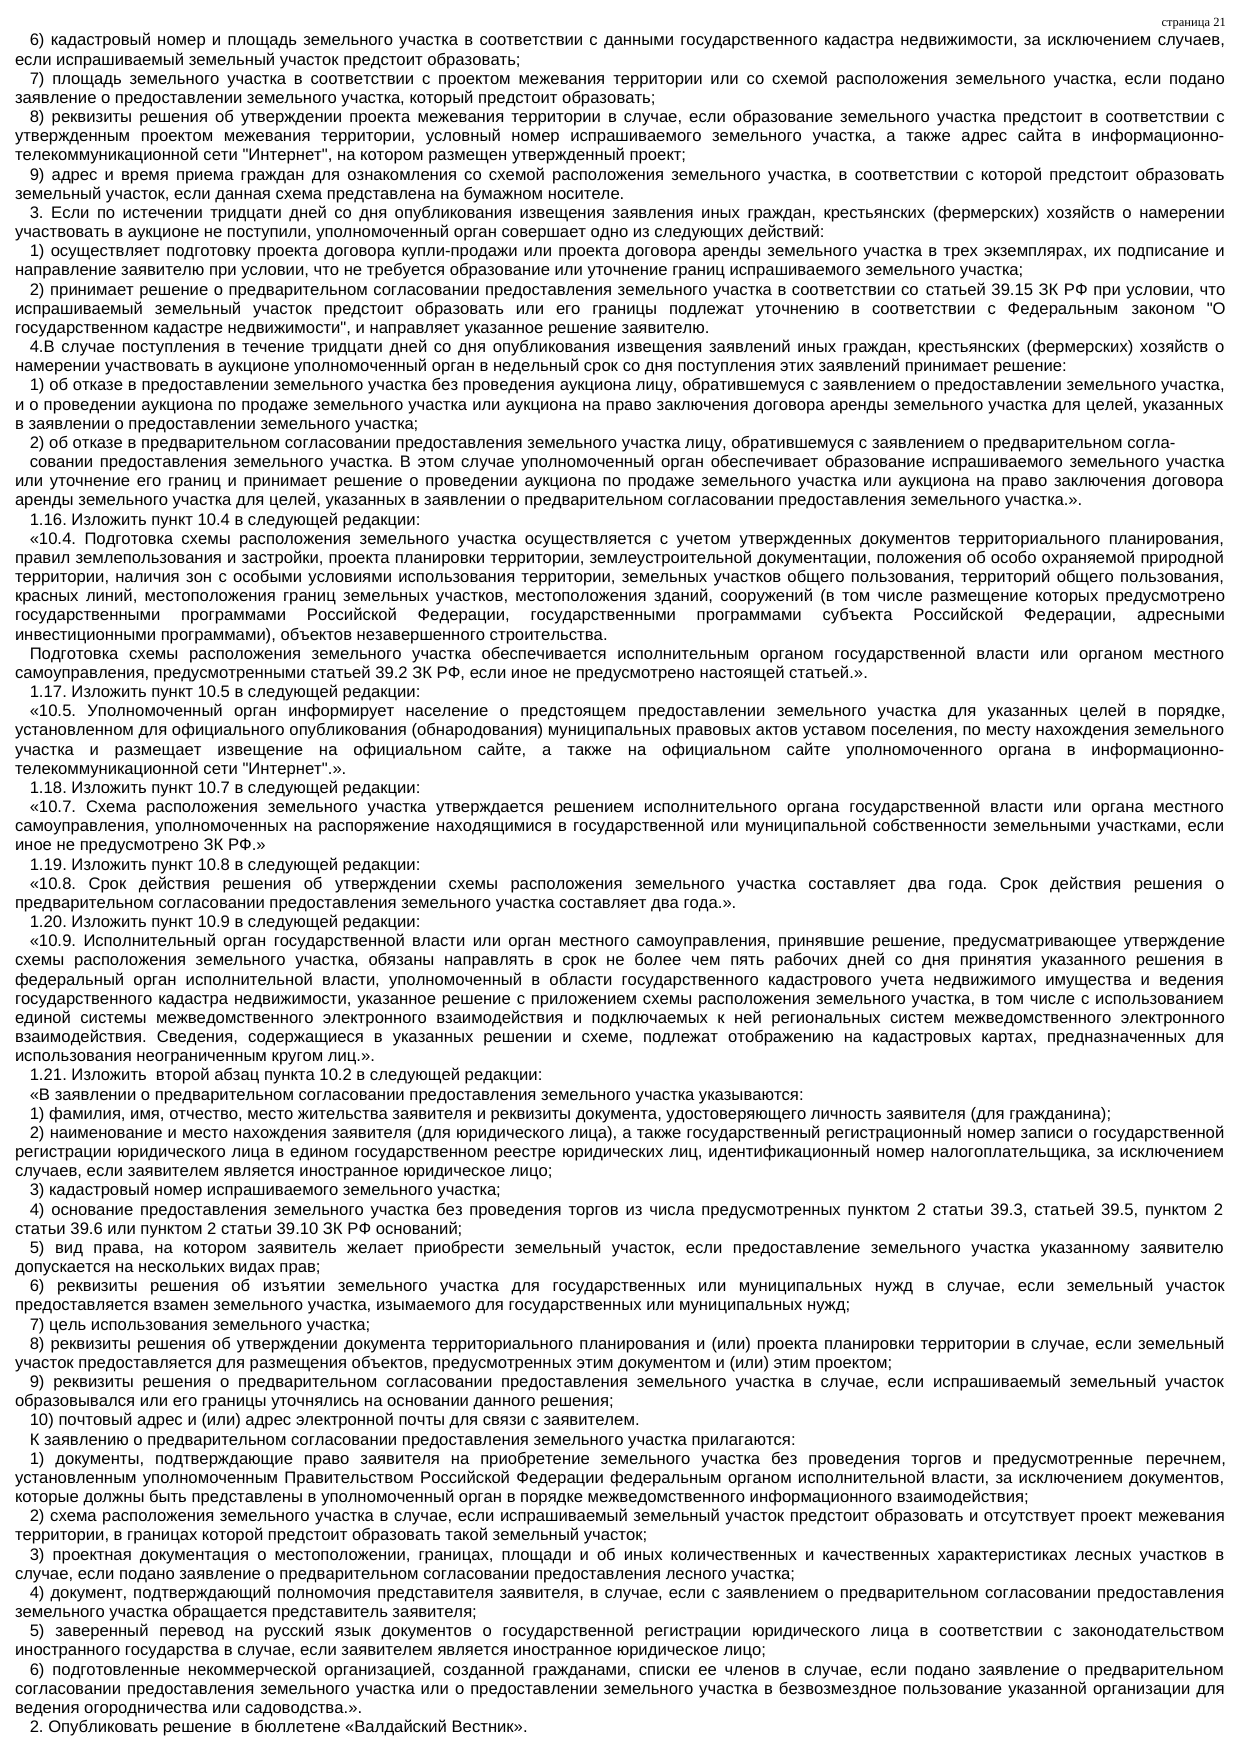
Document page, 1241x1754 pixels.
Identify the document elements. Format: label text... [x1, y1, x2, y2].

text «10.8. Срок действия решения об утверждении схемы расположения земельного участка составляет два года. Срок действия решения о предварительном согласовании предоставления земельного участка составляет два года.». [15, 873, 1226, 912]
text 5) заверенный перевод на русский язык документов о государственной регистрации юридического лица в соответствии с законодательством иностранного государства в случае, если заявителем является иностранное юридическое лицо; [15, 1621, 1226, 1659]
text 4) основание предоставления земельного участка без проведения торгов из числа предусмотренных пунктом 2 статьи 39.3, статьей 39.5, пунктом 2 статьи 39.6 или пунктом 2 статьи 39.10 ЗК РФ оснований; [15, 1199, 1226, 1238]
text 8) реквизиты решения об утверждении документа территориального планирования и (или) проекта планировки территории в случае, если земельный участок предоставляется для размещения объектов, предусмотренных этим документом и (или) этим проектом; [15, 1333, 1226, 1372]
text 2) наименование и место нахождения заявителя (для юридического лица), а также государственный регистрационный номер записи о государственной регистрации юридического лица в едином государственном реестре юридических лиц, идентификационный номер налогоплательщика, за исключением случаев, если заявителем является иностранное юридическое лицо; [15, 1123, 1226, 1180]
text 2) об отказе в предварительном согласовании предоставления земельного участка лицу, обратившемуся с заявлением о предварительном согла- [15, 433, 1226, 452]
text 9) реквизиты решения о предварительном согласовании предоставления земельного участка в случае, если испрашиваемый земельный участок образовывался или его границы уточнялись на основании данного решения; [15, 1372, 1226, 1410]
text 1.21. Изложить второй абзац пункта 10.2 в следующей редакции: [15, 1065, 1226, 1084]
text 1.16. Изложить пункт 10.4 в следующей редакции: [15, 509, 1226, 528]
text 1) документы, подтверждающие право заявителя на приобретение земельного участка без проведения торгов и предусмотренные перечнем, установленным уполномоченным Правительством Российской Федерации федеральным органом исполнительной власти, за исключением документов, которые должны быть представлены в уполномоченный орган в порядке межведомственного информационного взаимодействия; [15, 1448, 1226, 1506]
text 1.20. Изложить пункт 10.9 в следующей редакции: [15, 912, 1226, 931]
text 3) кадастровый номер испрашиваемого земельного участка; [15, 1180, 1226, 1199]
text 1.17. Изложить пункт 10.5 в следующей редакции: [15, 682, 1226, 701]
text 1) об отказе в предоставлении земельного участка без проведения аукциона лицу, обратившемуся с заявлением о предоставлении земельного участка, и о проведении аукциона по продаже земельного участка или аукциона на право заключения договора аренды земельного участка для целей, указанных в заявлении о предоставлении земельного участка; [15, 375, 1226, 433]
text 2) принимает решение о предварительном согласовании предоставления земельного участка в соответствии со статьей 39.15 ЗК РФ при условии, что испрашиваемый земельный участок предстоит образовать или его границы подлежат уточнению в соответствии с Федеральным законом "О государственном кадастре недвижимости", и направляет указанное решение заявителю. [15, 279, 1226, 337]
text 1.18. Изложить пункт 10.7 в следующей редакции: [15, 778, 1226, 797]
text 2. Опубликовать решение в бюллетене «Валдайский Вестник». [15, 1717, 1226, 1736]
text 5) вид права, на котором заявитель желает приобрести земельный участок, если предоставление земельного участка указанному заявителю допускается на нескольких видах прав; [15, 1238, 1226, 1276]
text К заявлению о предварительном согласовании предоставления земельного участка прилагаются: [15, 1429, 1226, 1448]
text 6) подготовленные некоммерческой организацией, созданной гражданами, списки ее членов в случае, если подано заявление о предварительном согласовании предоставления земельного участка или о предоставлении земельного участка в безвозмездное пользование указанной организации для ведения огородничества или садоводства.». [15, 1659, 1226, 1717]
text 6) кадастровый номер и площадь земельного участка в соответствии с данными государственного кадастра недвижимости, за исключением случаев, если испрашиваемый земельный участок предстоит образовать; [15, 30, 1226, 68]
text 1) фамилия, имя, отчество, место жительства заявителя и реквизиты документа, удостоверяющего личность заявителя (для гражданина); [15, 1103, 1226, 1123]
text «10.5. Уполномоченный орган информирует население о предстоящем предоставлении земельного участка для указанных целей в порядке, установленном для официального опубликования (обнародования) муниципальных правовых актов уставом поселения, по месту нахождения земельного участка и размещает извещение на официальном сайте, а также на официальном сайте уполномоченного органа в информационно-телекоммуникационной сети "Интернет".». [15, 701, 1226, 778]
text 10) почтовый адрес и (или) адрес электронной почты для связи с заявителем. [15, 1410, 1226, 1429]
text 6) реквизиты решения об изъятии земельного участка для государственных или муниципальных нужд в случае, если земельный участок предоставляется взамен земельного участка, изымаемого для государственных или муниципальных нужд; [15, 1276, 1226, 1314]
text 1.19. Изложить пункт 10.8 в следующей редакции: [15, 854, 1226, 873]
text 3. Если по истечении тридцати дней со дня опубликования извещения заявления иных граждан, крестьянских (фермерских) хозяйств о намерении участвовать в аукционе не поступили, уполномоченный орган совершает одно из следующих действий: [15, 203, 1226, 241]
text 2) схема расположения земельного участка в случае, если испрашиваемый земельный участок предстоит образовать и отсутствует проект межевания территории, в границах которой предстоит образовать такой земельный участок; [15, 1506, 1226, 1544]
text 3) проектная документация о местоположении, границах, площади и об иных количественных и качественных характеристиках лесных участков в случае, если подано заявление о предварительном согласовании предоставления лесного участка; [15, 1544, 1226, 1583]
text «10.9. Исполнительный орган государственной власти или орган местного самоуправления, принявшие решение, предусматривающее утверждение схемы расположения земельного участка, обязаны направлять в срок не более чем пять рабочих дней со дня принятия указанного решения в федеральный орган исполнительной власти, уполномоченный в области государственного кадастрового учета недвижимого имущества и ведения государственного кадастра недвижимости, указанное решение с приложением схемы расположения земельного участка, в том числе с использованием единой системы межведомственного электронного взаимодействия и подключаемых к ней региональных систем межведомственного электронного взаимодействия. Сведения, содержащиеся в указанных решении и схеме, подлежат отображению на кадастровых картах, предназначенных для использования неограниченным кругом лиц.». [15, 931, 1226, 1065]
text 7) цель использования земельного участка; [15, 1314, 1226, 1333]
text совании предоставления земельного участка. В этом случае уполномоченный орган обеспечивает образование испрашиваемого земельного участка или уточнение его границ и принимает решение о проведении аукциона по продаже земельного участка или аукциона на право заключения договора аренды земельного участка для целей, указанных в заявлении о предварительном согласовании предоставления земельного участка.». [15, 452, 1226, 509]
text 4.В случае поступления в течение тридцати дней со дня опубликования извещения заявлений иных граждан, крестьянских (фермерских) хозяйств о намерении участвовать в аукционе уполномоченный орган в недельный срок со дня поступления этих заявлений принимает решение: [15, 337, 1226, 375]
text 7) площадь земельного участка в соответствии с проектом межевания территории или со схемой расположения земельного участка, если подано заявление о предоставлении земельного участка, который предстоит образовать; [15, 68, 1226, 107]
text 1) осуществляет подготовку проекта договора купли-продажи или проекта договора аренды земельного участка в трех экземплярах, их подписание и направление заявителю при условии, что не требуется образование или уточнение границ испрашиваемого земельного участка; [15, 241, 1226, 279]
text «В заявлении о предварительном согласовании предоставления земельного участка указываются: [15, 1084, 1226, 1103]
text 9) адрес и время приема граждан для ознакомления со схемой расположения земельного участка, в соответствии с которой предстоит образовать земельный участок, если данная схема представлена на бумажном носителе. [15, 164, 1226, 203]
text Подготовка схемы расположения земельного участка обеспечивается исполнительным органом государственной власти или органом местного самоуправления, предусмотренными статьей 39.2 ЗК РФ, если иное не предусмотрено настоящей статьей.». [15, 643, 1226, 682]
text «10.7. Схема расположения земельного участка утверждается решением исполнительного органа государственной власти или органа местного самоуправления, уполномоченных на распоряжение находящимися в государственной или муниципальной собственности земельными участками, если иное не предусмотрено ЗК РФ.» [15, 797, 1226, 854]
text 4) документ, подтверждающий полномочия представителя заявителя, в случае, если с заявлением о предварительном согласовании предоставления земельного участка обращается представитель заявителя; [15, 1583, 1226, 1621]
text 8) реквизиты решения об утверждении проекта межевания территории в случае, если образование земельного участка предстоит в соответствии с утвержденным проектом межевания территории, условный номер испрашиваемого земельного участка, а также адрес сайта в информационно-телекоммуникационной сети "Интернет", на котором размещен утвержденный проект; [15, 107, 1226, 164]
text «10.4. Подготовка схемы расположения земельного участка осуществляется с учетом утвержденных документов территориального планирования, правил землепользования и застройки, проекта планировки территории, землеустроительной документации, положения об особо охраняемой природной территории, наличия зон с особыми условиями использования территории, земельных участков общего пользования, территорий общего пользования, красных линий, местоположения границ земельных участков, местоположения зданий, сооружений (в том числе размещение которых предусмотрено государственными программами Российской Федерации, государственными программами субъекта Российской Федерации, адресными инвестиционными программами), объектов незавершенного строительства. [15, 528, 1226, 643]
